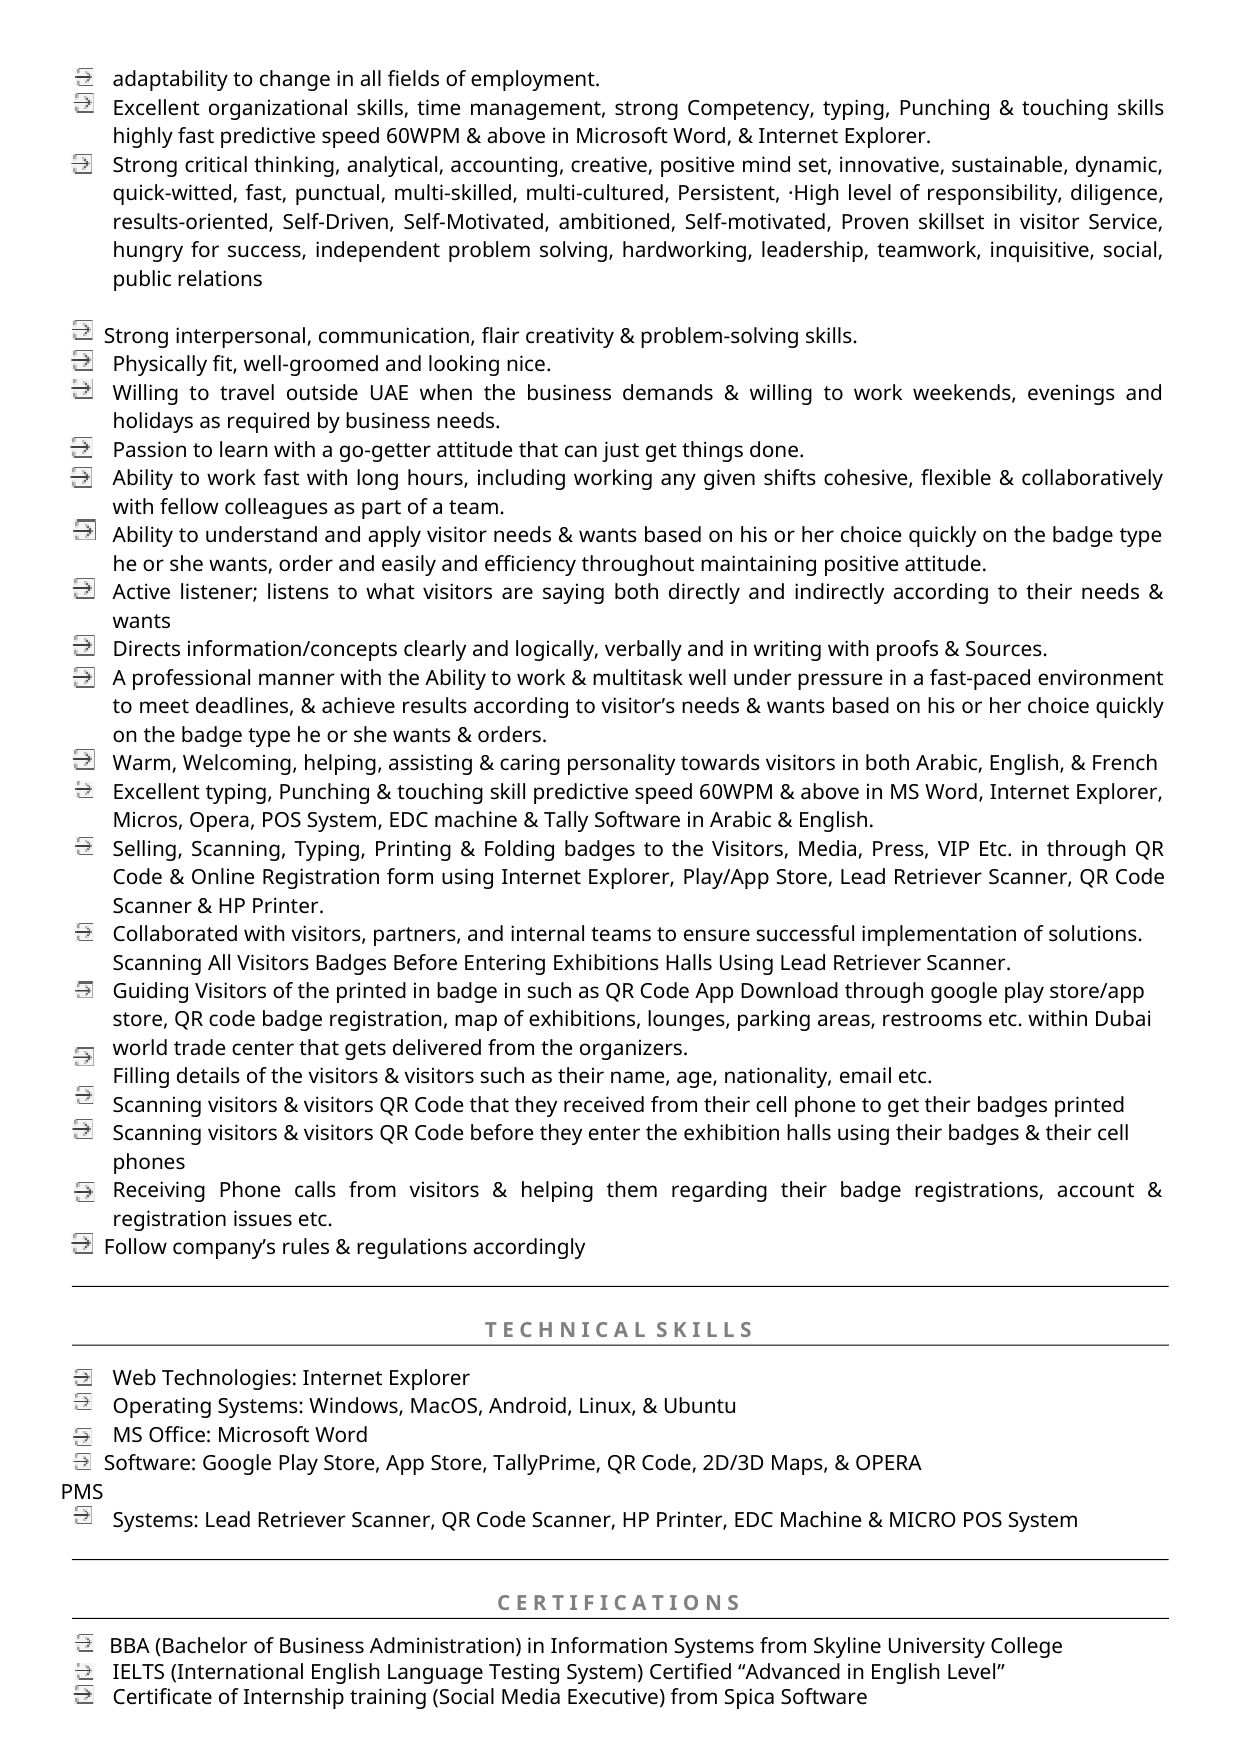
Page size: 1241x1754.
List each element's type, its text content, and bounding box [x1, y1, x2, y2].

text Web Technologies: Internet Explorer [112, 1363, 843, 1391]
subtitle T E C H N I C A L S K I L L S [403, 1315, 833, 1343]
picture [73, 1393, 92, 1410]
picture [72, 667, 95, 688]
picture [73, 1428, 92, 1446]
picture [75, 981, 93, 998]
text MS Office: Microsoft Word [112, 1420, 815, 1448]
picture [73, 1369, 92, 1386]
text BBA (Bachelor of Business Administration) in Information Systems from Skyline University College [60, 1631, 1180, 1659]
picture [75, 1086, 94, 1104]
picture [75, 1663, 94, 1680]
text Certificate of Internship training (Social Media Executive) from Spica Software [112, 1684, 1180, 1709]
picture [73, 1506, 92, 1524]
picture [73, 93, 94, 113]
subtitle C E R T I F I C A T I O N S [403, 1588, 833, 1616]
picture [72, 635, 95, 656]
picture [73, 519, 96, 540]
picture [73, 1685, 94, 1704]
picture [72, 1119, 93, 1139]
text Warm, Welcoming, helping, assisting & caring personality towards visitors in both Arabic, English, & French [112, 748, 1165, 777]
text Receiving Phone calls from visitors & helping them regarding their badge registrations, account & registration issues etc. [112, 1175, 1164, 1232]
text A professional manner with the Ability to work & multitask well under pressure in a fast-paced environment to meet deadlines, & achieve results according to visitor’s needs & wants based on his or her choice quickly on the badge type he or she wants & orders. [112, 663, 1165, 748]
text Operating Systems: Windows, MacOS, Android, Linux, & Ubuntu [112, 1391, 946, 1420]
text Scanning visitors & visitors QR Code before they enter the exhibition halls using their badges & their cell phones [112, 1118, 1174, 1175]
picture [75, 837, 94, 855]
picture [73, 1453, 91, 1470]
text Ability to work fast with long hours, including working any given shifts cohesive, flexible & collaboratively with fellow colleagues as part of a team. [112, 463, 1165, 520]
picture [75, 68, 94, 86]
picture [71, 154, 92, 174]
text Strong critical thinking, analytical, accounting, creative, positive mind set, innovative, sustainable, dynamic, quick-witted, fast, punctual, multi-skilled, multi-cultured, Persistent, ·High level of responsibility, diligence, results-oriented, Self-Driven, Self-Motivated, ambitioned, Self-motivated, Proven skillset in visitor Service, hungry for success, independent problem solving, hardworking, leadership, teamwork, inquisitive, social, public relations [112, 150, 1165, 292]
picture [72, 578, 95, 599]
picture [70, 437, 93, 458]
text Selling, Scanning, Typing, Printing & Folding badges to the Visitors, Media, Press, VIP Etc. in through QR Code & Online Registration form using Internet Explorer, Play/App Store, Lead Retriever Scanner, QR Code Scanner & HP Printer. [112, 834, 1166, 919]
text Excellent typing, Punching & touching skill predictive speed 60WPM & above in MS Word, Internet Explorer, Micros, Opera, POS System, EDC machine & Tally Software in Arabic & English. [112, 777, 1165, 834]
text Excellent organizational skills, time management, strong Competency, typing, Punching & touching skills highly fast predictive speed 60WPM & above in Microsoft Word, & Internet Explorer. [112, 93, 1165, 150]
picture [75, 781, 94, 798]
text Willing to travel outside UAE when the business demands & willing to work weekends, evenings and holidays as required by business needs. [112, 378, 1165, 435]
text Passion to learn with a go-getter attitude that can just get things done. [112, 435, 1165, 463]
text Ability to understand and apply visitor needs & wants based on his or her choice quickly on the badge type he or she wants, order and easily and efficiency throughout maintaining positive attitude. [112, 521, 1165, 577]
text Collaborated with visitors, partners, and internal teams to ensure successful implementation of solutions. Scanning All Visitors Badges Before Entering Exhibitions Halls Using Lead Retriever Scanner. [112, 919, 1174, 976]
text Scanning visitors & visitors QR Code that they received from their cell phone to get their badges printed [112, 1090, 1174, 1118]
text Filling details of the visitors & visitors such as their name, age, nationality, email etc. [112, 1061, 1174, 1090]
text Follow company’s rules & regulations accordingly [60, 1232, 1164, 1261]
picture [73, 1047, 94, 1066]
text IELTS (International English Language Testing System) Certified “Advanced in English Level” [112, 1659, 1180, 1684]
text Active listener; listens to what visitors are saying both directly and indirectly according to their needs & wants [112, 577, 1165, 634]
text Directs information/concepts clearly and logically, verbally and in writing with proofs & Sources. [112, 634, 1165, 663]
picture [71, 350, 93, 371]
picture [72, 749, 95, 770]
text Strong interpersonal, communication, flair creativity & problem-solving skills. [60, 321, 1165, 349]
text Software: Google Play Store, App Store, TallyPrime, QR Code, 2D/3D Maps, & OPERA PMS [60, 1448, 946, 1505]
picture [71, 379, 93, 399]
text Physically fit, well-groomed and looking nice. [112, 349, 1165, 378]
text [112, 64, 1164, 93]
text Systems: Lead Retriever Scanner, QR Code Scanner, HP Printer, EDC Machine & MICRO POS System [112, 1505, 1180, 1534]
picture [75, 923, 94, 941]
picture [70, 467, 92, 488]
text Guiding Visitors of the printed in badge in such as QR Code App Download through google play store/app store, QR code badge registration, map of exhibitions, lounges, parking areas, restrooms etc. within Dubai world trade center that gets delivered from the organizers. [112, 976, 1174, 1061]
picture [74, 1182, 95, 1202]
picture [75, 1634, 94, 1652]
picture [71, 1233, 93, 1254]
picture [71, 320, 93, 340]
